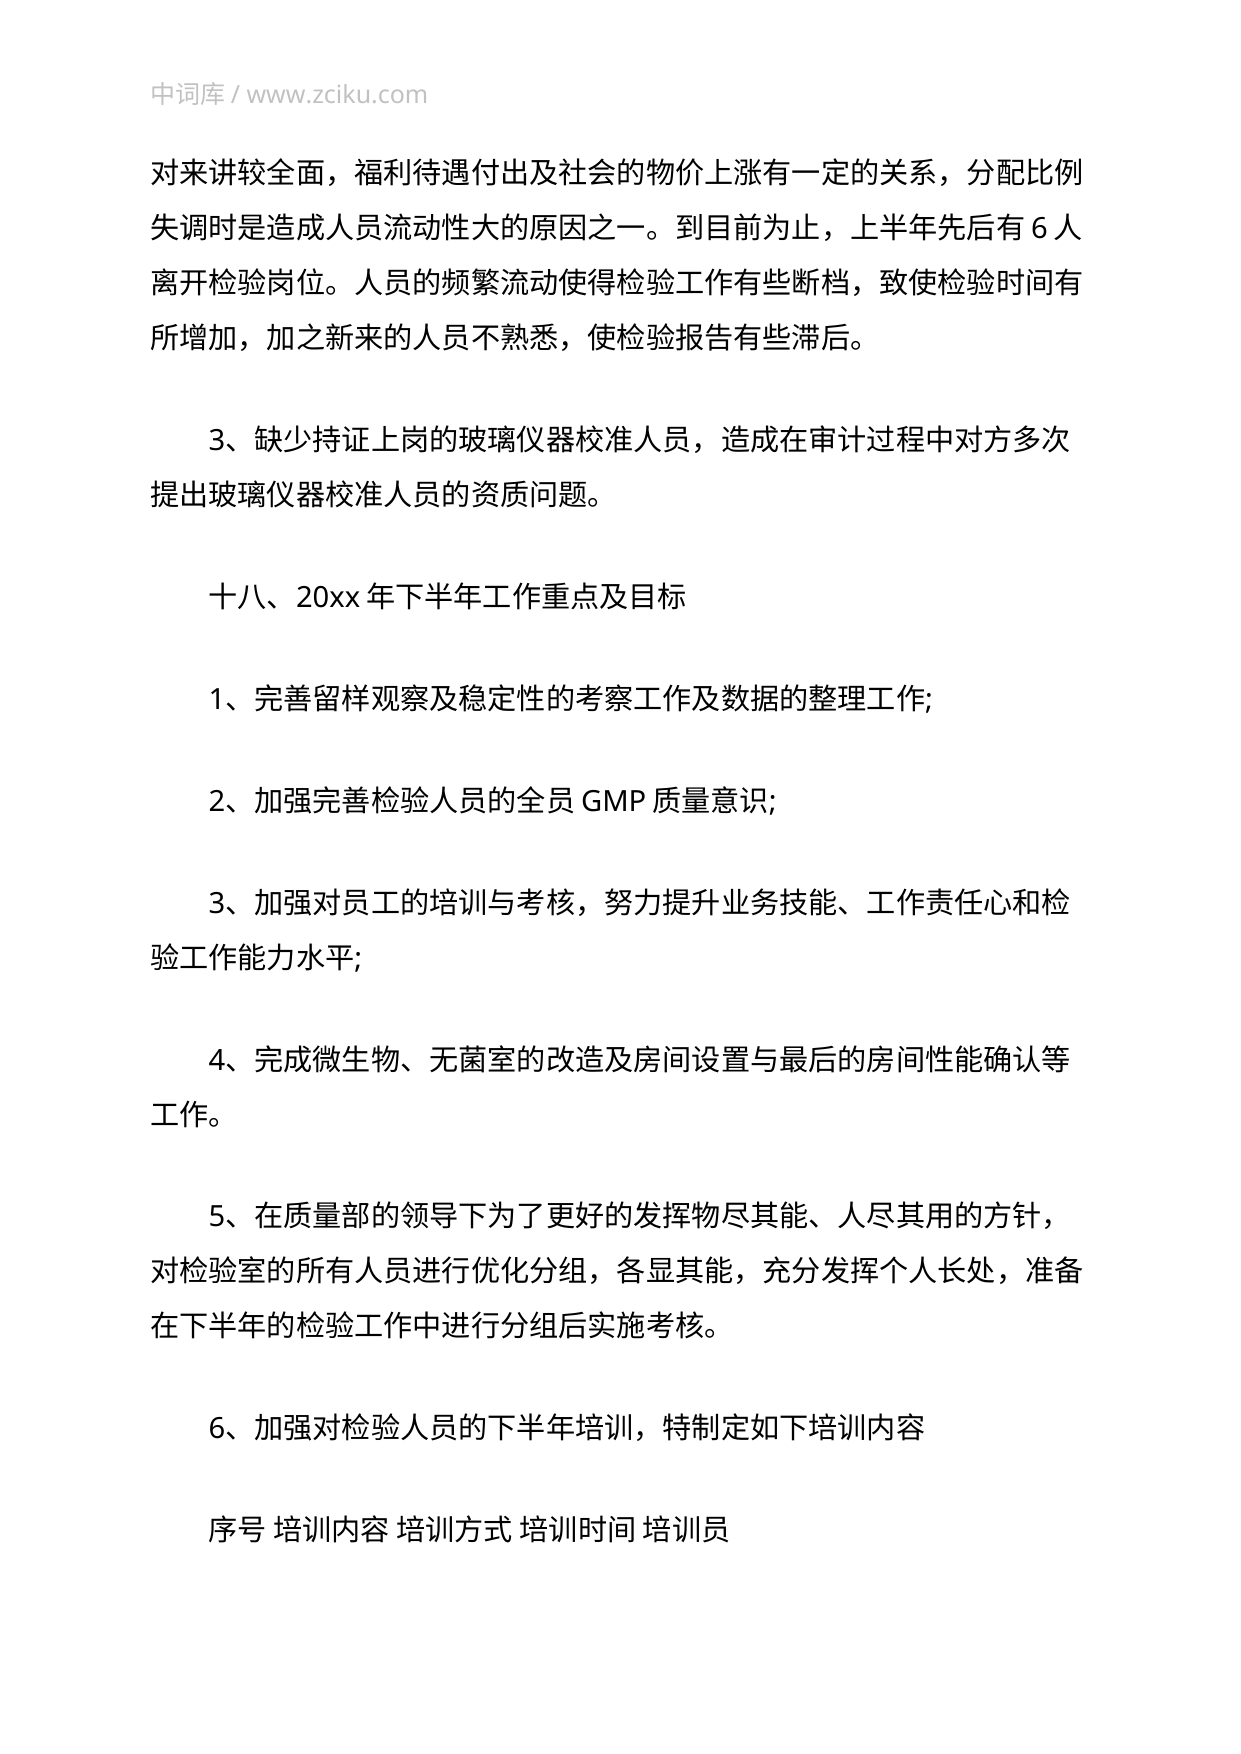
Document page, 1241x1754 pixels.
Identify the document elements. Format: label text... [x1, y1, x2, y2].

text 1、完善留样观察及稳定性的考察工作及数据的整理工作; [150, 675, 1090, 718]
text 序号 培训内容 培训方式 培训时间 培训员 [150, 1507, 1090, 1549]
text 5、在质量部的领导下为了更好的发挥物尽其能、人尽其用的方针，对检验室的所有人员进行优化分组，各显其能，充分发挥个人长处，准备在下半年的检验工作中进行分组后实施考核。 [150, 1193, 1090, 1345]
text 十八、20xx年下半年工作重点及目标 [150, 573, 1090, 616]
text 2、加强完善检验人员的全员GMP质量意识; [150, 777, 1090, 820]
text 4、完成微生物、无菌室的改造及房间设置与最后的房间性能确认等工作。 [150, 1036, 1090, 1133]
text 3、缺少持证上岗的玻璃仪器校准人员，造成在审计过程中对方多次提出玻璃仪器校准人员的资质问题。 [150, 417, 1090, 514]
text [150, 150, 1090, 357]
text 3、加强对员工的培训与考核，努力提升业务技能、工作责任心和检验工作能力水平; [150, 879, 1090, 977]
text 6、加强对检验人员的下半年培训，特制定如下培训内容 [150, 1405, 1090, 1447]
